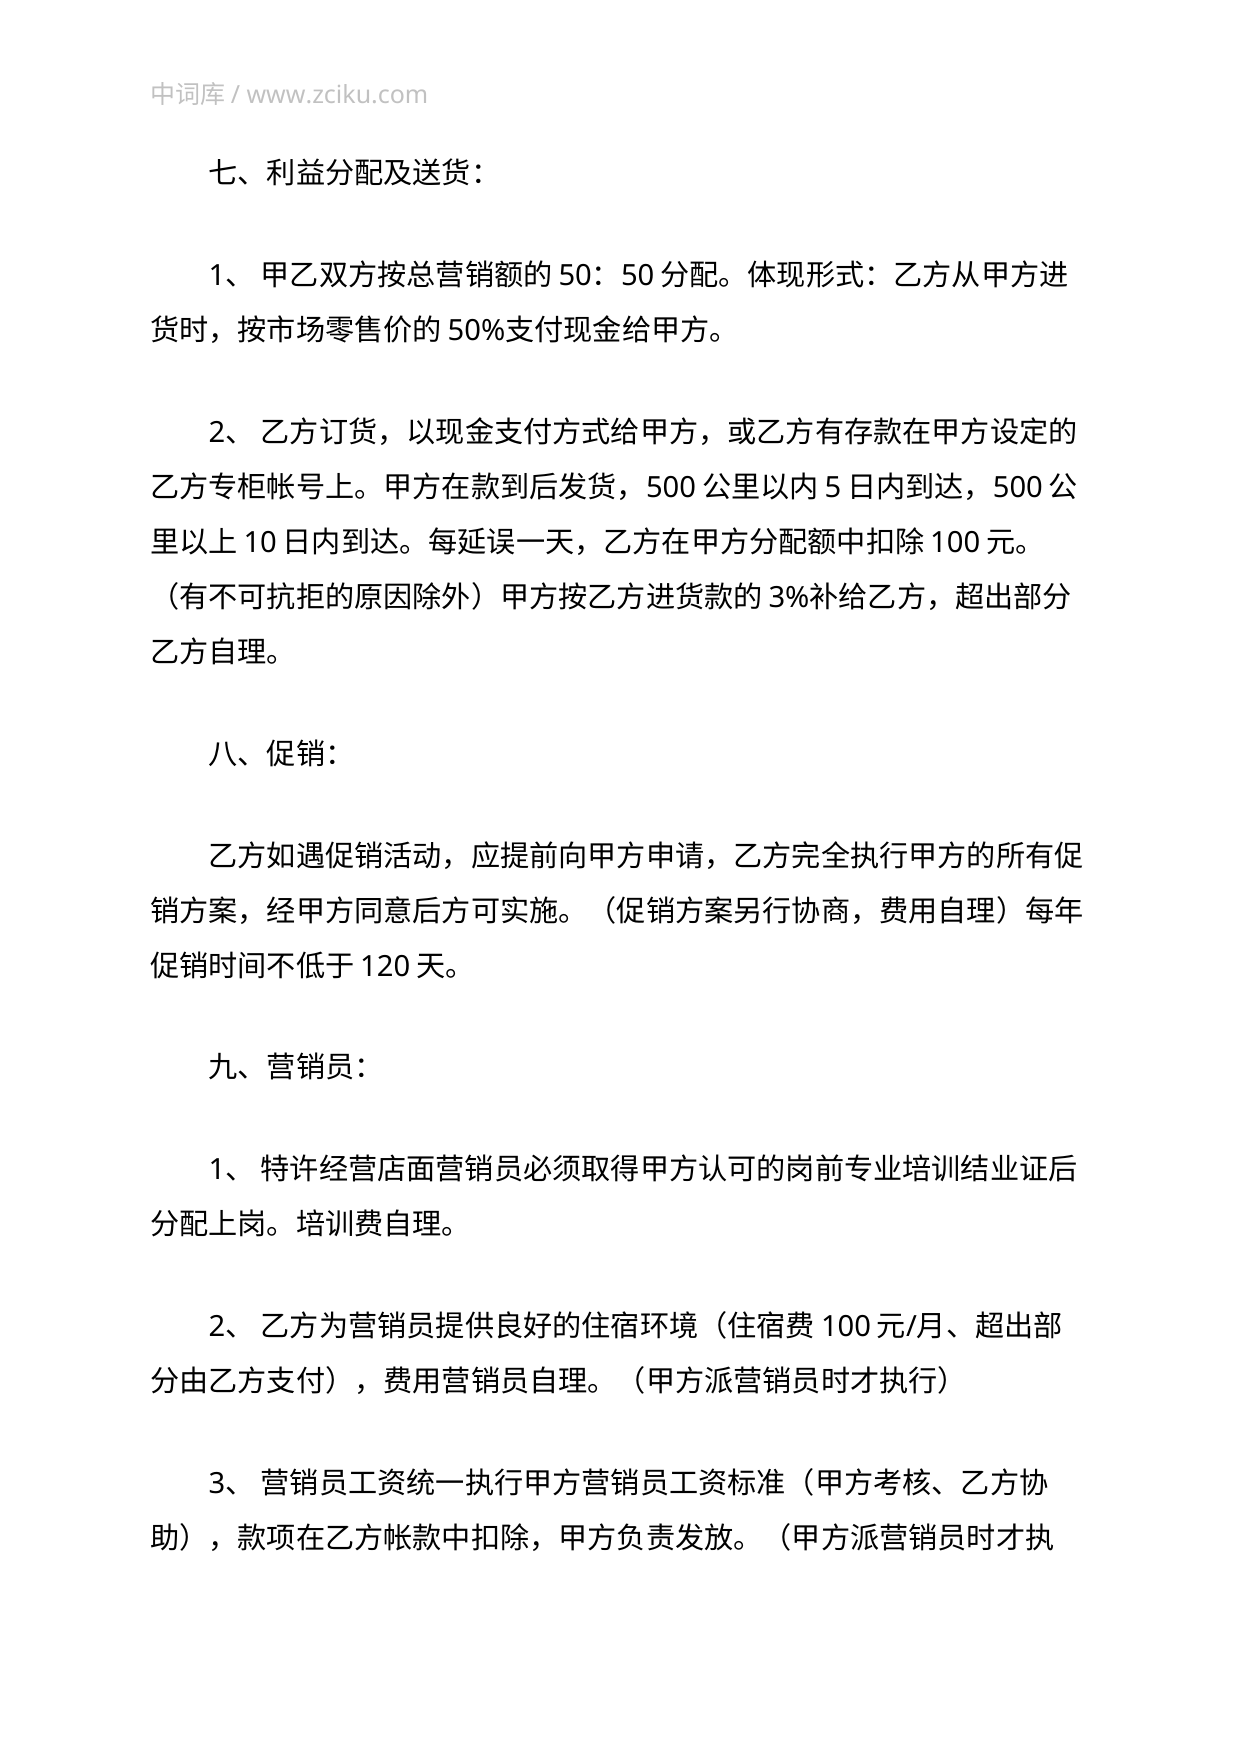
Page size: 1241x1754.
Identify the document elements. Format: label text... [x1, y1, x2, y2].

text 1、 甲乙双方按总营销额的50：50分配。体现形式：乙方从甲方进货时，按市场零售价的50%支付现金给甲方。 [150, 252, 1090, 349]
text 2、 乙方订货，以现金支付方式给甲方，或乙方有存款在甲方设定的乙方专柜帐号上。甲方在款到后发货，500公里以内5日内到达，500公里以上10日内到达。每延误一天，乙方在甲方分配额中扣除100元。（有不可抗拒的原因除外）甲方按乙方进货款的3%补给乙方，超出部分乙方自理。 [150, 409, 1090, 671]
text 七、利益分配及送货： [150, 150, 1090, 192]
text 九、营销员： [150, 1044, 1090, 1086]
text 八、促销： [150, 731, 1090, 773]
text 2、 乙方为营销员提供良好的住宿环境（住宿费100元/月、超出部分由乙方支付），费用营销员自理。（甲方派营销员时才执行） [150, 1303, 1090, 1400]
text 1、 特许经营店面营销员必须取得甲方认可的岗前专业培训结业证后分配上岗。培训费自理。 [150, 1146, 1090, 1243]
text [150, 1459, 1090, 1557]
text 乙方如遇促销活动，应提前向甲方申请，乙方完全执行甲方的所有促销方案，经甲方同意后方可实施。（促销方案另行协商，费用自理）每年促销时间不低于120天。 [150, 832, 1090, 984]
